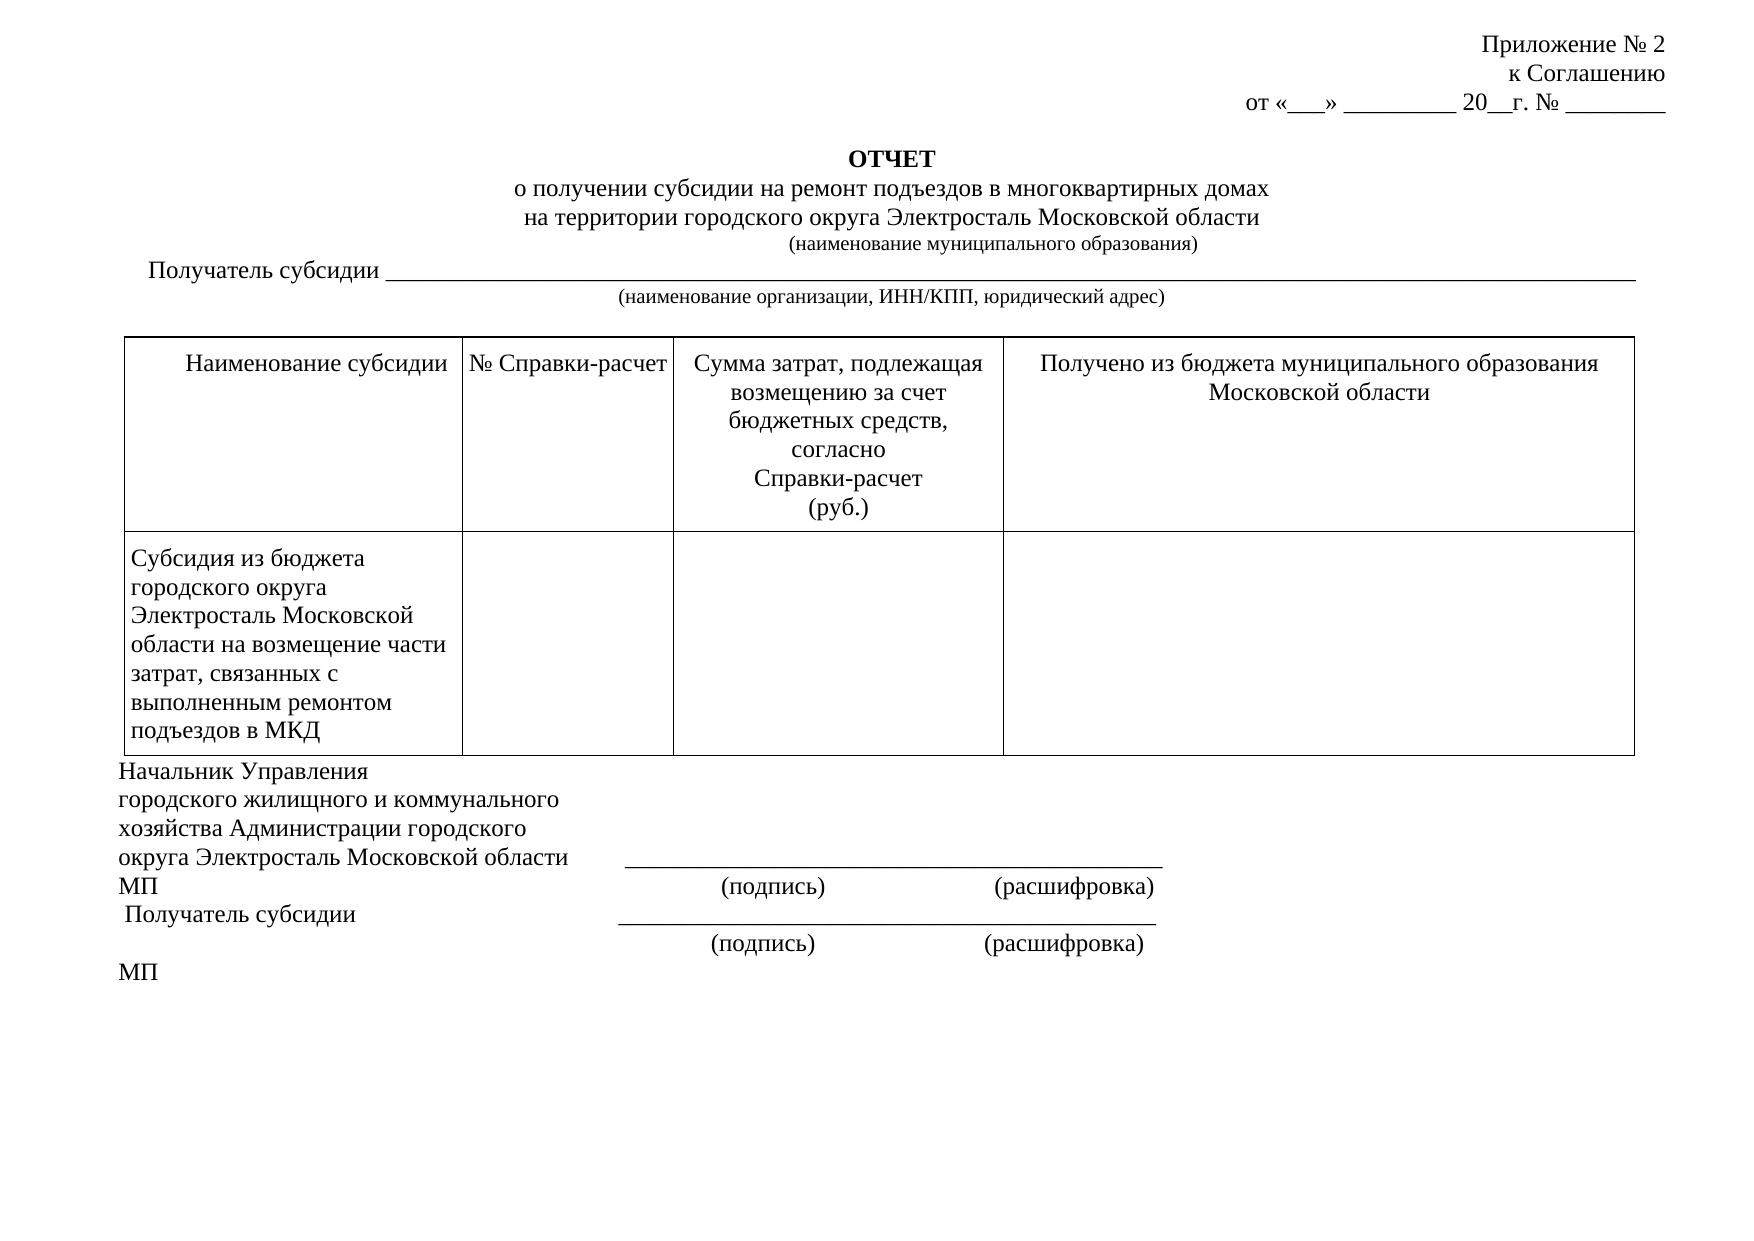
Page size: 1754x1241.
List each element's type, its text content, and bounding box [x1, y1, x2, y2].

text МП (подпись) (расшифровка) [118, 871, 1665, 899]
table_cell [674, 532, 1003, 755]
text ОТЧЕТ [118, 144, 1665, 173]
text (подпись) (расшифровка) [118, 928, 1665, 957]
text о получении субсидии на ремонт подъездов в многоквартирных домах [118, 173, 1665, 202]
text Приложение № 2 [118, 29, 1665, 58]
table_cell Субсидия из бюджета городского округа Электросталь Московской области на возмещение части затрат, связанных с выполненным ремонтом подъездов в МКД [125, 532, 462, 755]
text (наименование муниципального образования) [118, 231, 1665, 255]
text Получатель субсидии ___________________________________________ [118, 899, 1665, 928]
table_header № Справки-расчет [463, 338, 673, 531]
table_header Сумма затрат, подлежащая возмещению за счет бюджетных средств, согласно Справки-расчет (руб.) [674, 338, 1003, 531]
text Начальник Управления [118, 756, 1665, 784]
text Получатель субсидии ____________________________________________________________________________________________________ [118, 255, 1665, 284]
table_cell [463, 532, 673, 755]
text на территории городского округа Электросталь Московской области [118, 202, 1665, 231]
table_header Наименование субсидии [125, 338, 462, 531]
text от «___» _________ 20__г. № ________ [118, 87, 1665, 116]
table_cell [1004, 532, 1634, 755]
text городского жилищного и коммунального [118, 784, 1665, 813]
text округа Электросталь Московской области ___________________________________________ [118, 842, 1665, 871]
table_header Получено из бюджета муниципального образования Московской области [1004, 338, 1634, 531]
text МП [118, 957, 1665, 986]
text хозяйства Администрации городского [118, 813, 1665, 842]
text (наименование организации, ИНН/КПП, юридический адрес) [118, 284, 1665, 308]
text к Соглашению [118, 58, 1665, 87]
